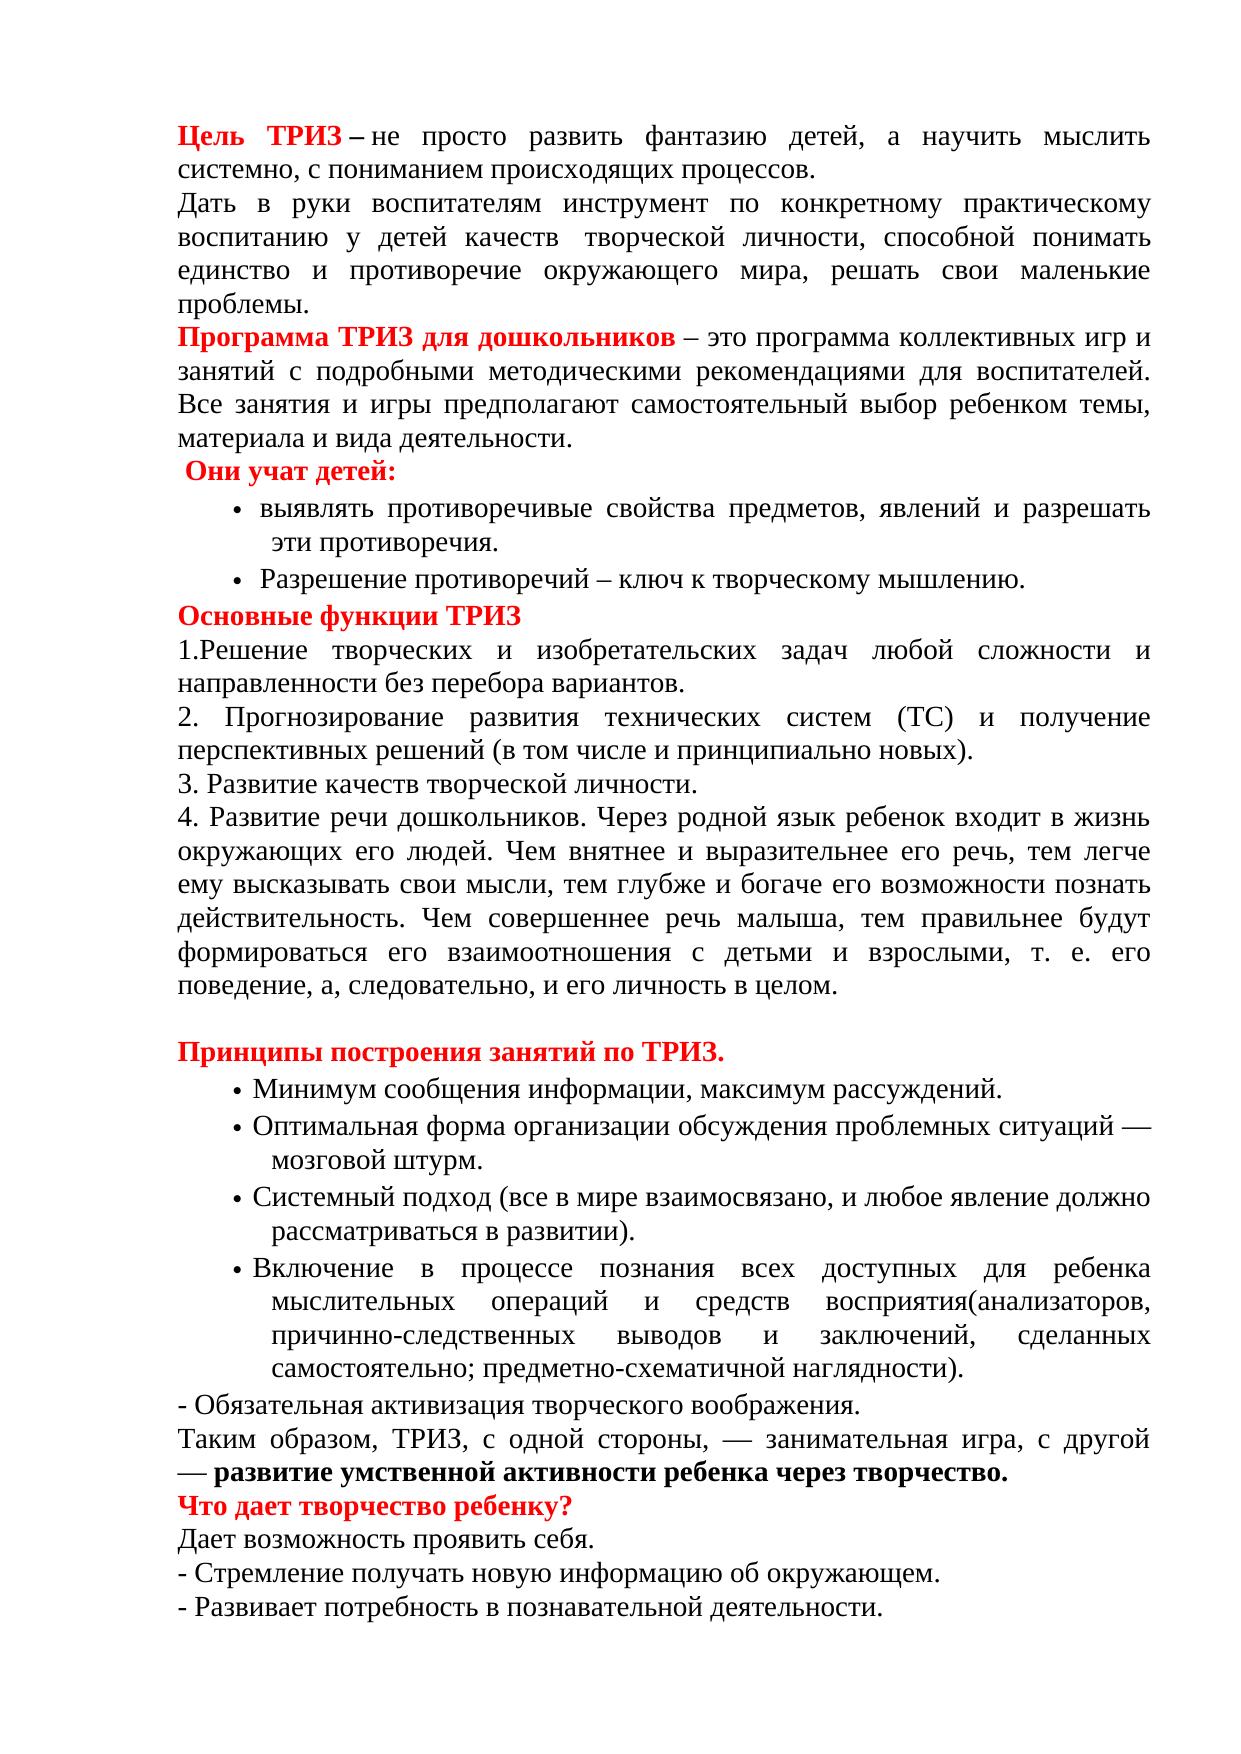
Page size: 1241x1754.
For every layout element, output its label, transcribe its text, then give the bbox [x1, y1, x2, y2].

text Дает возможность проявить себя. [177, 1522, 1152, 1555]
list Минимум сообщения информации, максимум рассуждений. [233, 1071, 1152, 1105]
list Оптимальная форма организации обсуждения проблемных ситуаций — мозговой штурм. [233, 1108, 1152, 1176]
text Дать в руки воспитателям инструмент по конкретному практическому воспитанию у детей качеств творческой личности, способной понимать единство и противоречие окружающего мира, решать свои маленькие проблемы. [177, 185, 1152, 319]
text 3. Развитие качеств творческой личности. [177, 766, 1152, 799]
text - Обязательная активизация творческого воображения. [177, 1387, 1152, 1421]
list выявлять противоречивые свойства предметов, явлений и разрешать эти противоречия. [233, 491, 1152, 558]
list Разрешение противоречий – ключ к творческому мышлению. [233, 561, 1152, 595]
text Они учат детей: [177, 453, 1152, 487]
text Цель ТРИЗ – не просто развить фантазию детей, а научить мыслить системно, с пониманием происходящих процессов. [177, 118, 1152, 185]
text - Стремление получать новую информацию об окружающем. [177, 1555, 1152, 1589]
list Системный подход (все в мире взаимосвязано, и любое явление должно рассматриваться в развитии). [233, 1179, 1152, 1246]
text 1.Решение творческих и изобретательских задач любой сложности и направленности без перебора вариантов. [177, 632, 1152, 699]
text Программа ТРИЗ для дошкольников – это программа коллективных игр и занятий с подробными методическими рекомендациями для воспитателей. Все занятия и игры предполагают самостоятельный выбор ребенком темы, материала и вида деятельности. [177, 319, 1152, 453]
text Таким образом, ТРИЗ, с одной стороны, — занимательная игра, с другой — развитие умственной активности ребенка через творчество. [177, 1421, 1152, 1488]
text Основные функции ТРИЗ [177, 598, 1152, 632]
list Включение в процессе познания всех доступных для ребенка мыслительных операций и средств восприятия(анализаторов, причинно-следственных выводов и заключений, сделанных самостоятельно; предметно-схематичной наглядности). [233, 1250, 1152, 1384]
text 4. Развитие речи дошкольников. Через родной язык ребенок входит в жизнь окружающих его людей. Чем внятнее и выразительнее его речь, тем легче ему высказывать свои мысли, тем глубже и богаче его возможности познать действительность. Чем совершеннее речь малыша, тем правильнее будут формироваться его взаимоотношения с детьми и взрослыми, т. е. его поведение, а, следовательно, и его личность в целом. [177, 799, 1152, 1001]
text Принципы построения занятий по ТРИЗ. [177, 1034, 1152, 1068]
text Что дает творчество ребенку? [177, 1488, 1152, 1522]
text - Развивает потребность в познавательной деятельности. [177, 1589, 1152, 1622]
text 2. Прогнозирование развития технических систем (ТС) и получение перспективных решений (в том числе и принципиально новых). [177, 699, 1152, 766]
